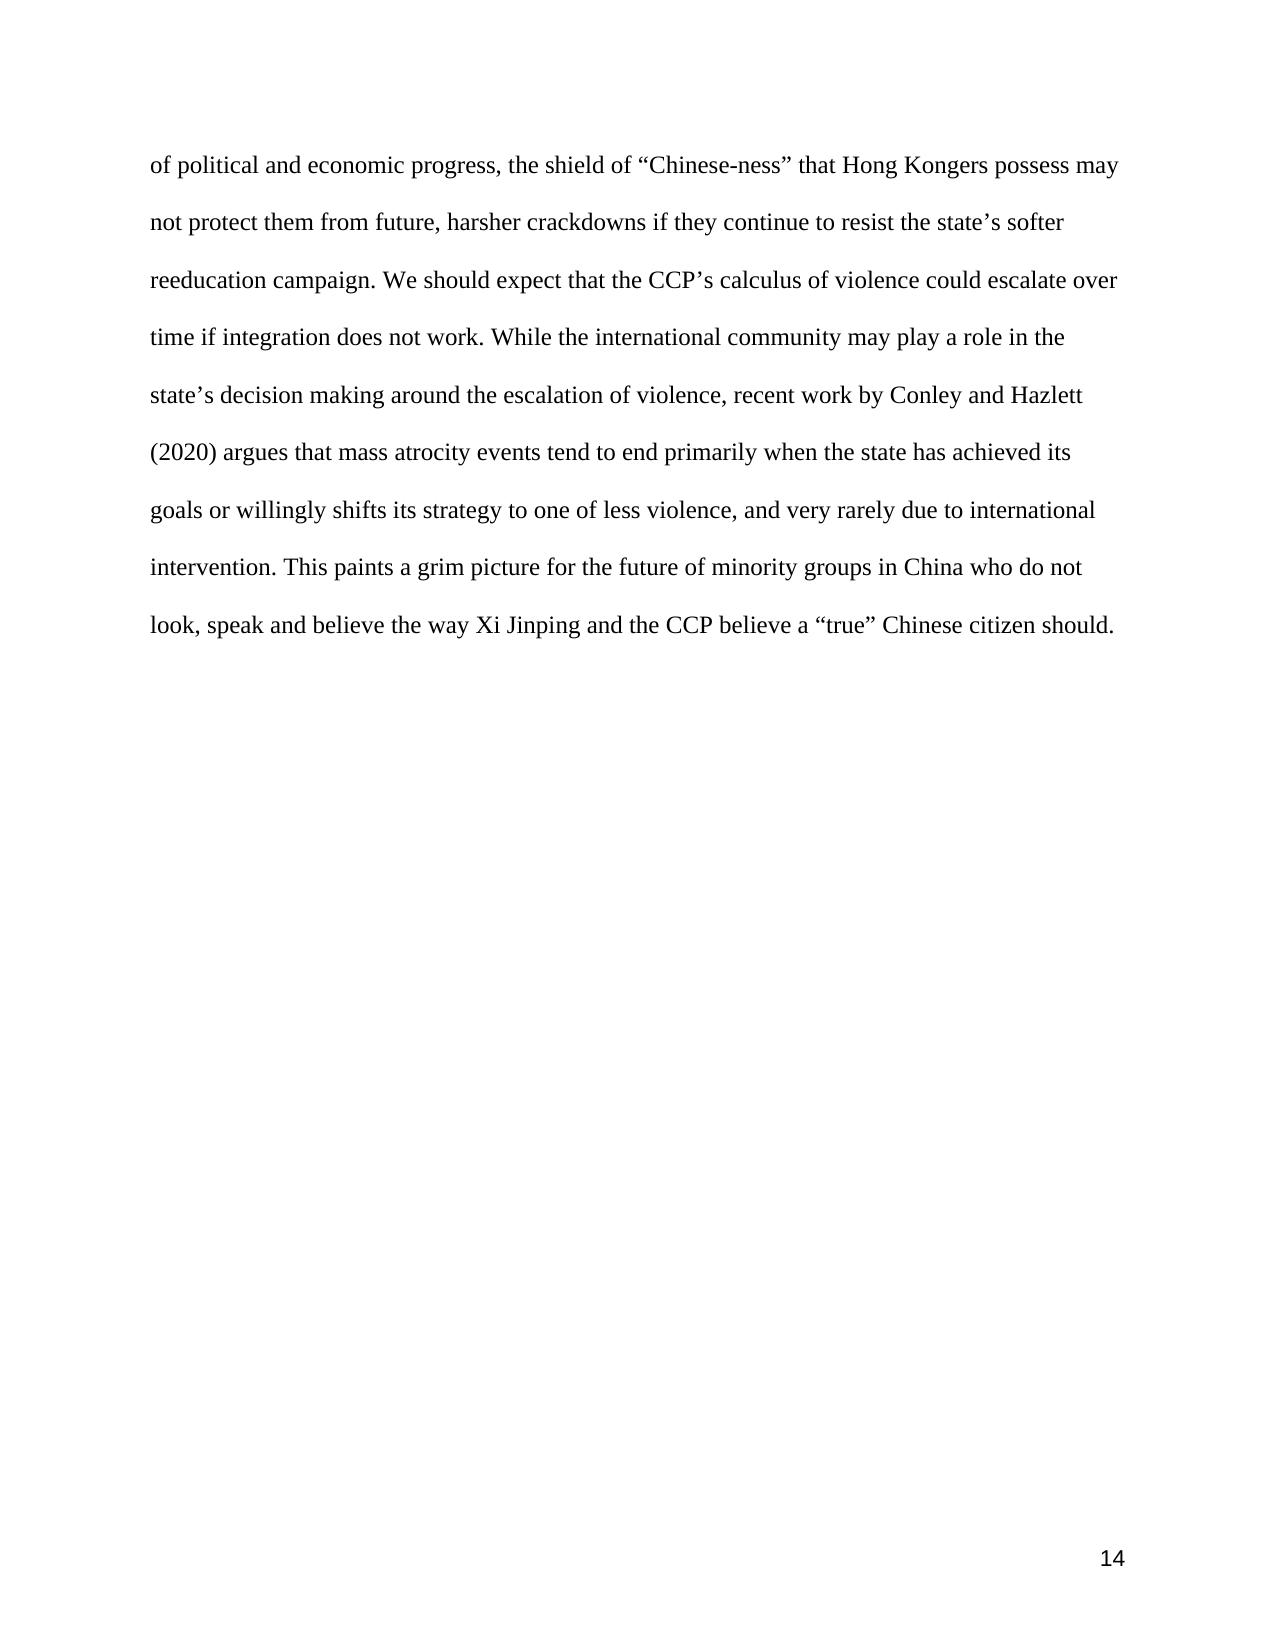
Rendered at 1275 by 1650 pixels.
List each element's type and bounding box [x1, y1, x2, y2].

text [150, 150, 1125, 639]
